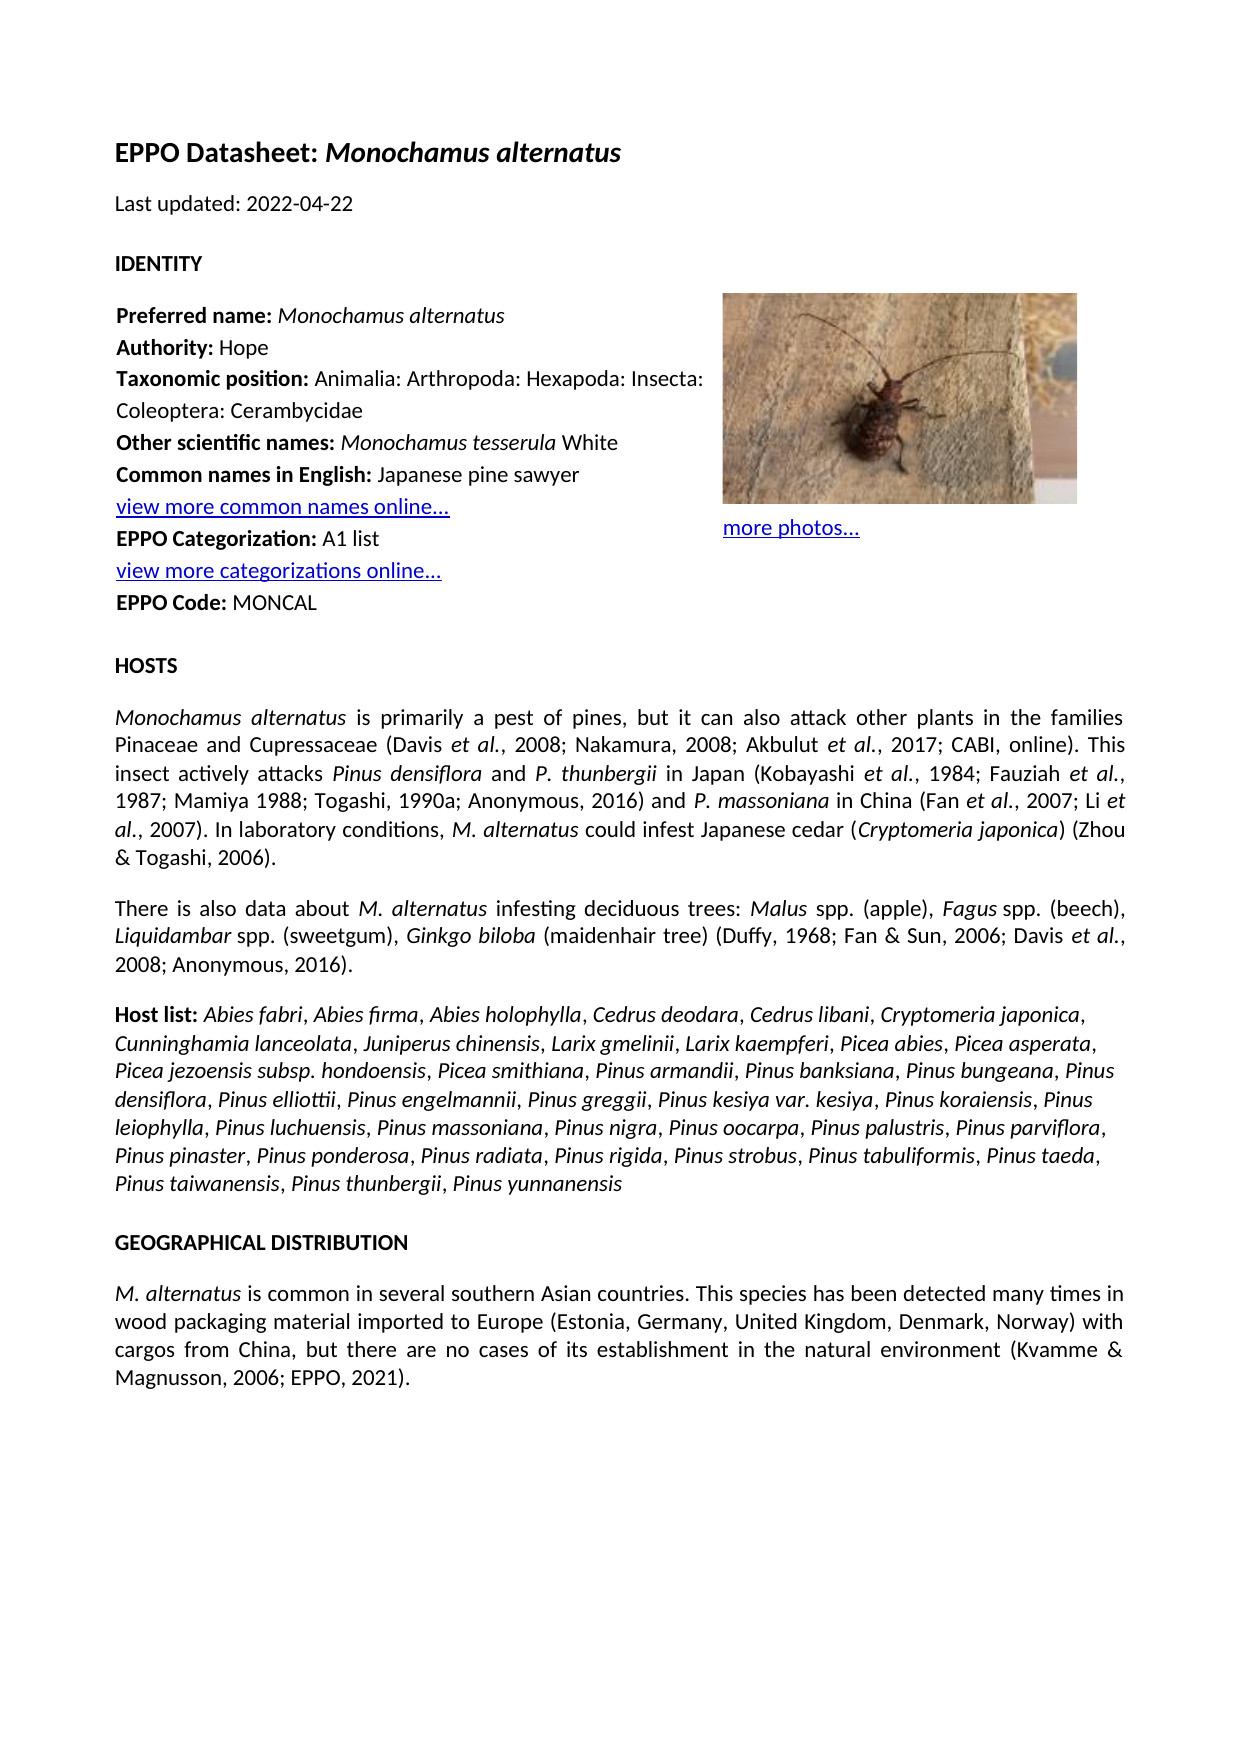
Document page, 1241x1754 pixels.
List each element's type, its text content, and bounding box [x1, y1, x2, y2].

text There is also data about M. alternatus infesting deciduous trees: Malus spp. (apple), Fagus spp. (beech), Liquidambar spp. (sweetgum), Ginkgo biloba (maidenhair tree) (Duffy, 1968; Fan & Sun, 2006; Davis et al., 2008; Anonymous, 2016). [114, 894, 1126, 978]
text Monochamus alternatus is primarily a pest of pines, but it can also attack other plants in the families Pinaceae and Cupressaceae (Davis et al., 2008; Nakamura, 2008; Akbulut et al., 2017; CABI, online). This insect actively attacks Pinus densiflora and P. thunbergii in Japan (Kobayashi et al., 1984; Fauziah et al., 1987; Mamiya 1988; Togashi, 1990a; Anonymous, 2016) and P. massoniana in China (Fan et al., 2007; Li et al., 2007). In laboratory conditions, M. alternatus could infest Japanese cedar (Cryptomeria japonica) (Zhou & Togashi, 2006). [114, 703, 1126, 871]
picture [722, 293, 1078, 504]
table_header more photos... [721, 292, 1126, 620]
text Host list: Abies fabri, Abies firma, Abies holophylla, Cedrus deodara, Cedrus libani, Cryptomeria japonica, Cunninghamia lanceolata, Juniperus chinensis, Larix gmelinii, Larix kaempferi, Picea abies, Picea asperata, Picea jezoensis subsp. hondoensis, Picea smithiana, Pinus armandii, Pinus banksiana, Pinus bungeana, Pinus densiflora, Pinus elliottii, Pinus engelmannii, Pinus greggii, Pinus kesiya var. kesiya, Pinus koraiensis, Pinus leiophylla, Pinus luchuensis, Pinus massoniana, Pinus nigra, Pinus oocarpa, Pinus palustris, Pinus parviflora, Pinus pinaster, Pinus ponderosa, Pinus radiata, Pinus rigida, Pinus strobus, Pinus tabuliformis, Pinus taeda, Pinus taiwanensis, Pinus thunbergii, Pinus yunnanensis [114, 1001, 1126, 1197]
table_header Preferred name: Monochamus alternatus Authority: Hope Taxonomic position: Animalia: Arthropoda: Hexapoda: Insecta: Coleoptera: Cerambycidae Other scientific names: Monochamus tesserula White Common names in English: Japanese pine sawyer view more common names online... EPPO Categorization: A1 list view more categorizations online... EPPO Code: MONCAL [115, 292, 721, 620]
text GEOGRAPHICAL DISTRIBUTION [114, 1228, 1126, 1256]
text HOSTS [114, 652, 1126, 680]
text Last updated: 2022-04-22 [114, 189, 1126, 217]
text M. alternatus is common in several southern Asian countries. This species has been detected many times in wood packaging material imported to Europe (Estonia, Germany, United Kingdom, Denmark, Norway) with cargos from China, but there are no cases of its establishment in the natural environment (Kvamme & Magnusson, 2006; EPPO, 2021). [114, 1279, 1126, 1391]
text EPPO Datasheet: Monochamus alternatus [114, 134, 1126, 170]
text IDENTITY [114, 249, 1126, 277]
